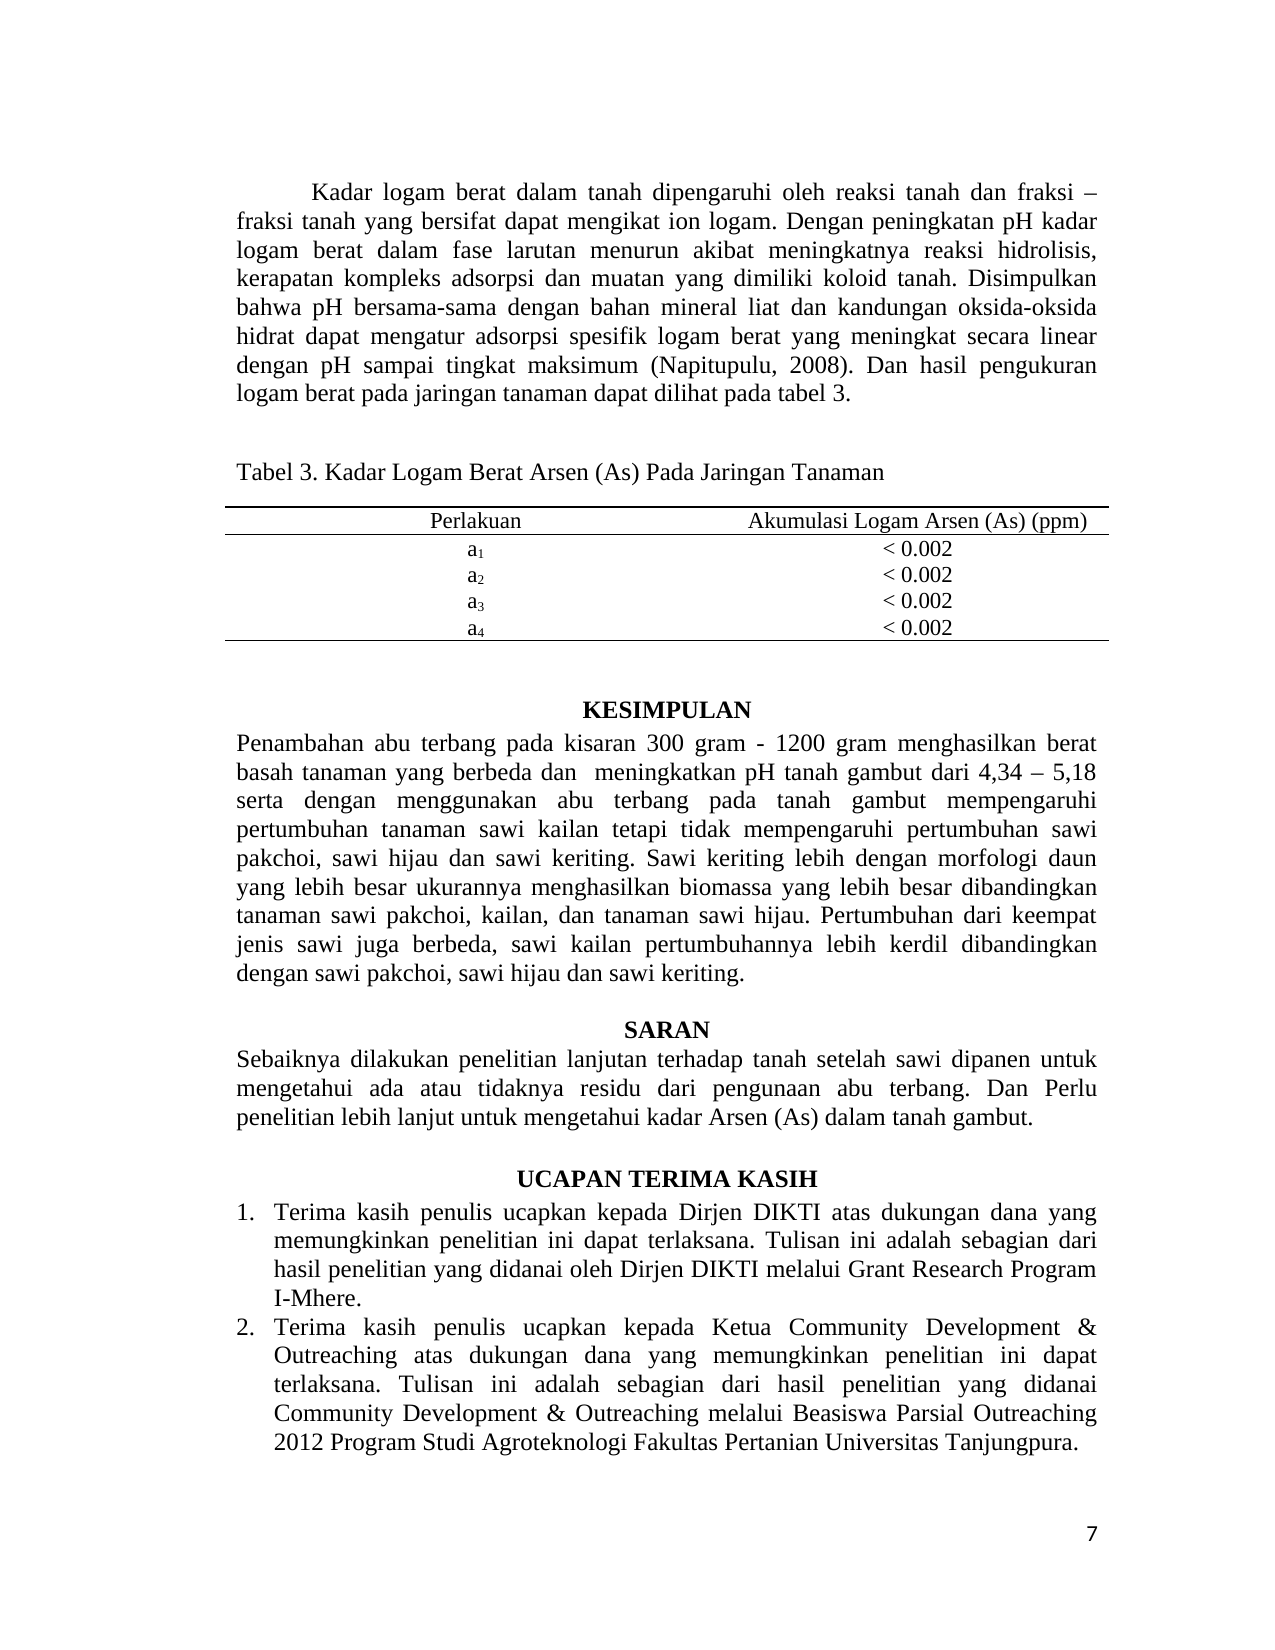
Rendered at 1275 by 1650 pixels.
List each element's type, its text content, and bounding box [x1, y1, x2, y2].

list Terima kasih penulis ucapkan kepada Ketua Community Development & Outreaching atas dukungan dana yang memungkinkan penelitian ini dapat terlaksana. Tulisan ini adalah sebagian dari hasil penelitian yang didanai Community Development & Outreaching melalui Beasiswa Parsial Outreaching 2012 Program Studi Agroteknologi Fakultas Pertanian Universitas Tanjungpura. [236, 1312, 1098, 1455]
table_cell < 0.002 [667, 588, 1109, 614]
table_cell a2 [225, 561, 667, 587]
list Terima kasih penulis ucapkan kepada Dirjen DIKTI atas dukungan dana yang memungkinkan penelitian ini dapat terlaksana. Tulisan ini adalah sebagian dari hasil penelitian yang didanai oleh Dirjen DIKTI melalui Grant Research Program I-Mhere. [236, 1197, 1098, 1312]
text SARAN [236, 1016, 1098, 1044]
table_cell a3 [225, 588, 667, 614]
text Sebaiknya dilakukan penelitian lanjutan terhadap tanah setelah sawi dipanen untuk mengetahui ada atau tidaknya residu dari pengunaan abu terbang. Dan Perlu penelitian lebih lanjut untuk mengetahui kadar Arsen (As) dalam tanah gambut. [236, 1044, 1098, 1131]
text UCAPAN TERIMA KASIH [236, 1164, 1098, 1192]
list Kadar logam berat dalam tanah dipengaruhi oleh reaksi tanah dan fraksi – fraksi tanah yang bersifat dapat mengikat ion logam. Dengan peningkatan pH kadar logam berat dalam fase larutan menurun akibat meningkatnya reaksi hidrolisis, kerapatan kompleks adsorpsi dan muatan yang dimiliki koloid tanah. Disimpulkan bahwa pH bersama-sama dengan bahan mineral liat dan kandungan oksida-oksida hidrat dapat mengatur adsorpsi spesifik logam berat yang meningkat secara linear dengan pH sampai tingkat maksimum (Napitupulu, 2008). Dan hasil pengukuran logam berat pada jaringan tanaman dapat dilihat pada tabel 3. [236, 177, 1098, 407]
table_cell < 0.002 [667, 561, 1109, 587]
table_header Perlakuan [225, 508, 667, 534]
table_header Akumulasi Logam Arsen (As) (ppm) [667, 508, 1109, 534]
text KESIMPULAN [236, 695, 1098, 724]
table_cell < 0.002 [667, 535, 1109, 561]
text Tabel 3. Kadar Logam Berat Arsen (As) Pada Jaringan Tanaman [236, 457, 1098, 486]
table_cell < 0.002 [667, 614, 1109, 640]
text Penambahan abu terbang pada kisaran 300 gram - 1200 gram menghasilkan berat basah tanaman yang berbeda dan meningkatkan pH tanah gambut dari 4,34 – 5,18 serta dengan menggunakan abu terbang pada tanah gambut mempengaruhi pertumbuhan tanaman sawi kailan tetapi tidak mempengaruhi pertumbuhan sawi pakchoi, sawi hijau dan sawi keriting. Sawi keriting lebih dengan morfologi daun yang lebih besar ukurannya menghasilkan biomassa yang lebih besar dibandingkan tanaman sawi pakchoi, kailan, dan tanaman sawi hijau. Pertumbuhan dari keempat jenis sawi juga berbeda, sawi kailan pertumbuhannya lebih kerdil dibandingkan dengan sawi pakchoi, sawi hijau dan sawi keriting. [236, 728, 1098, 987]
table_cell a1 [225, 535, 667, 561]
table_cell a4 [225, 614, 667, 640]
